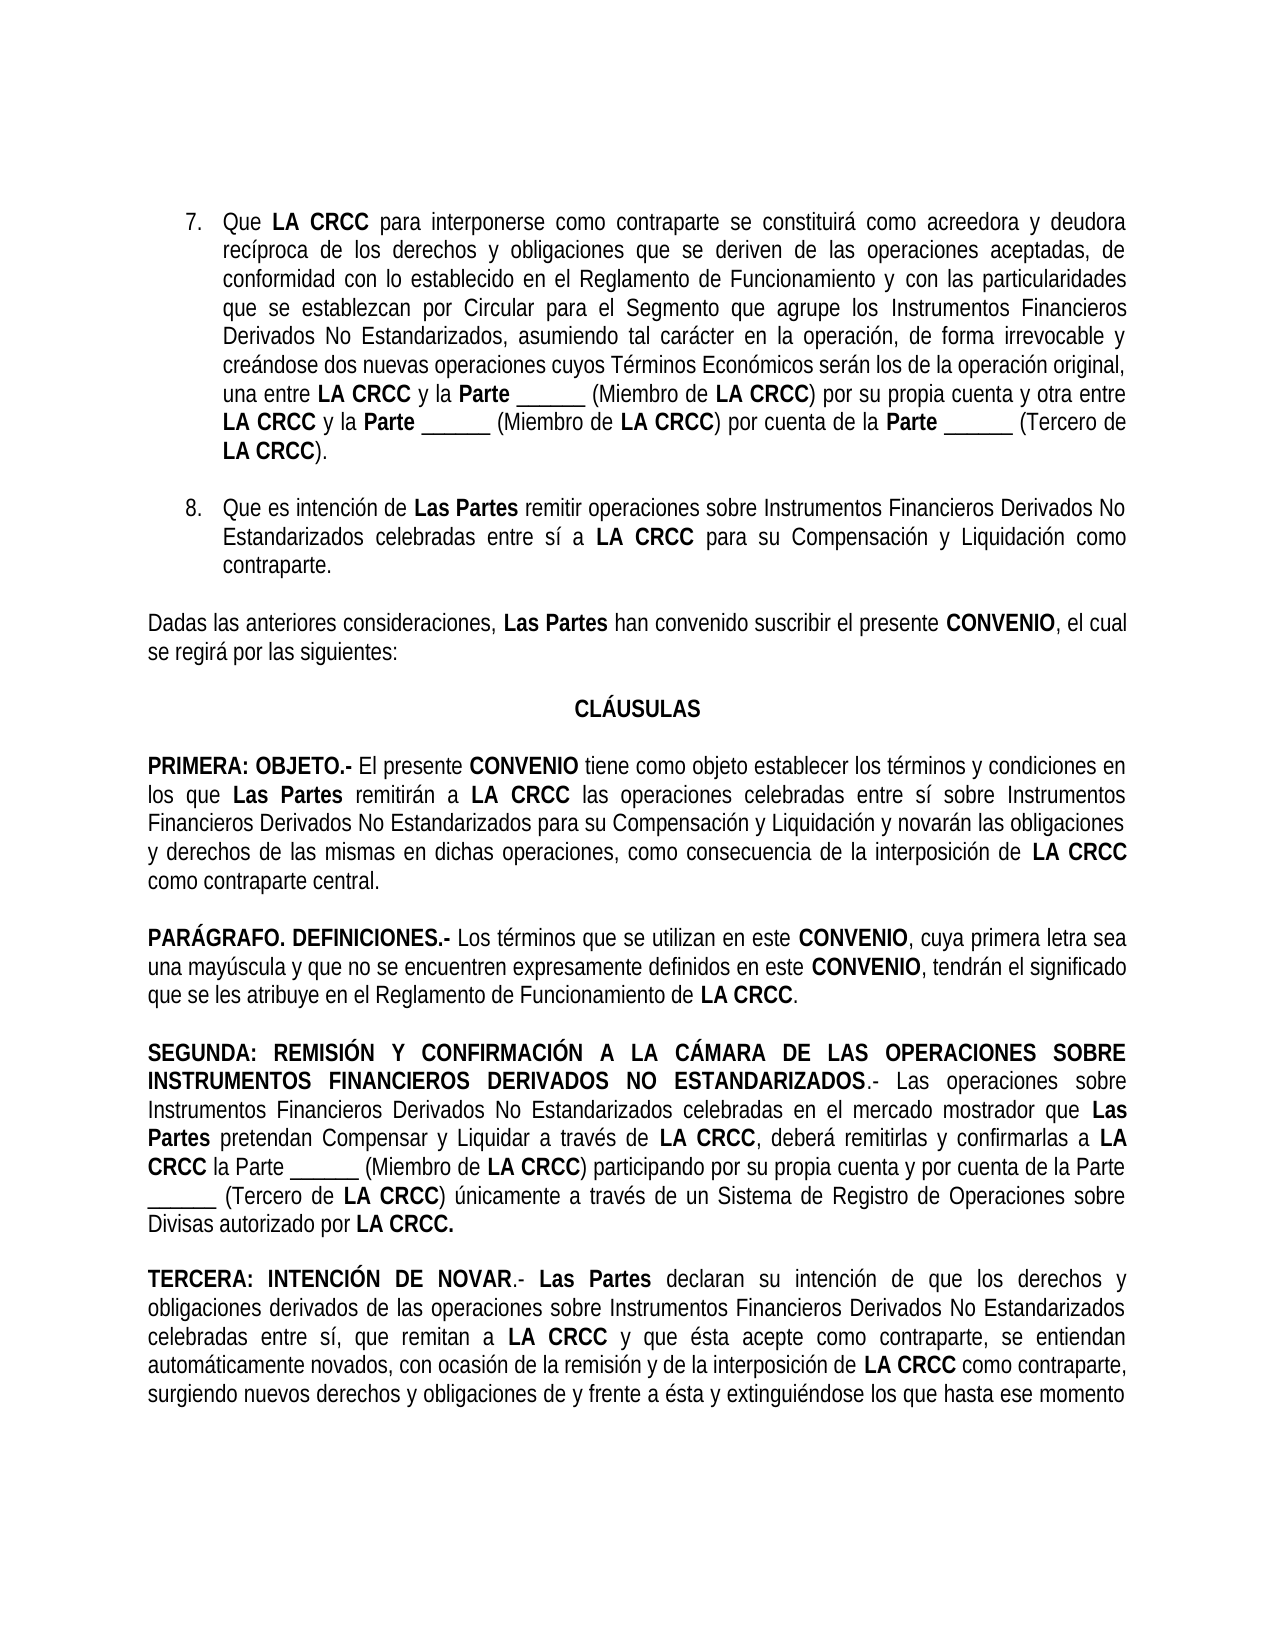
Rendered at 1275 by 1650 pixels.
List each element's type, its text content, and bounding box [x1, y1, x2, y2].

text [148, 1264, 1127, 1408]
text PRIMERA: OBJETO.- El presente CONVENIO tiene como objeto establecer los términos y condiciones en los que Las Partes remitirán a LA CRCC las operaciones celebradas entre sí sobre Instrumentos Financieros Derivados No Estandarizados para su Compensación y Liquidación y novarán las obligaciones y derechos de las mismas en dichas operaciones, como consecuencia de la interposición de LA CRCC como contraparte central. [148, 751, 1127, 894]
text Dadas las anteriores consideraciones, Las Partes han convenido suscribir el presente CONVENIO, el cual se regirá por las siguientes: [148, 608, 1127, 665]
list Que es intención de Las Partes remitir operaciones sobre Instrumentos Financieros Derivados No Estandarizados celebradas entre sí a LA CRCC para su Compensación y Liquidación como contraparte. [185, 493, 1127, 579]
text CLÁUSULAS [148, 694, 1127, 722]
list Que LA CRCC para interponerse como contraparte se constituirá como acreedora y deudora recíproca de los derechos y obligaciones que se deriven de las operaciones aceptadas, de conformidad con lo establecido en el Reglamento de Funcionamiento y con las particularidades que se establezcan por Circular para el Segmento que agrupe los Instrumentos Financieros Derivados No Estandarizados, asumiendo tal carácter en la operación, de forma irrevocable y creándose dos nuevas operaciones cuyos Términos Económicos serán los de la operación original, una entre LA CRCC y la Parte ______ (Miembro de LA CRCC) por su propia cuenta y otra entre LA CRCC y la Parte ______ (Miembro de LA CRCC) por cuenta de la Parte ______ (Tercero de LA CRCC). [185, 207, 1127, 464]
text SEGUNDA: REMISIÓN Y CONFIRMACIÓN A LA CÁMARA DE LAS OPERACIONES SOBRE INSTRUMENTOS FINANCIEROS DERIVADOS NO ESTANDARIZADOS.- Las operaciones sobre Instrumentos Financieros Derivados No Estandarizados celebradas en el mercado mostrador que Las Partes pretendan Compensar y Liquidar a través de LA CRCC, deberá remitirlas y confirmarlas a LA CRCC la Parte ______ (Miembro de LA CRCC) participando por su propia cuenta y por cuenta de la Parte ______ (Tercero de LA CRCC) únicamente a través de un Sistema de Registro de Operaciones sobre Divisas autorizado por LA CRCC. [148, 1037, 1127, 1238]
text PARÁGRAFO. DEFINICIONES.- Los términos que se utilizan en este CONVENIO, cuya primera letra sea una mayúscula y que no se encuentren expresamente definidos en este CONVENIO, tendrán el significado que se les atribuye en el Reglamento de Funcionamiento de LA CRCC. [148, 923, 1127, 1009]
